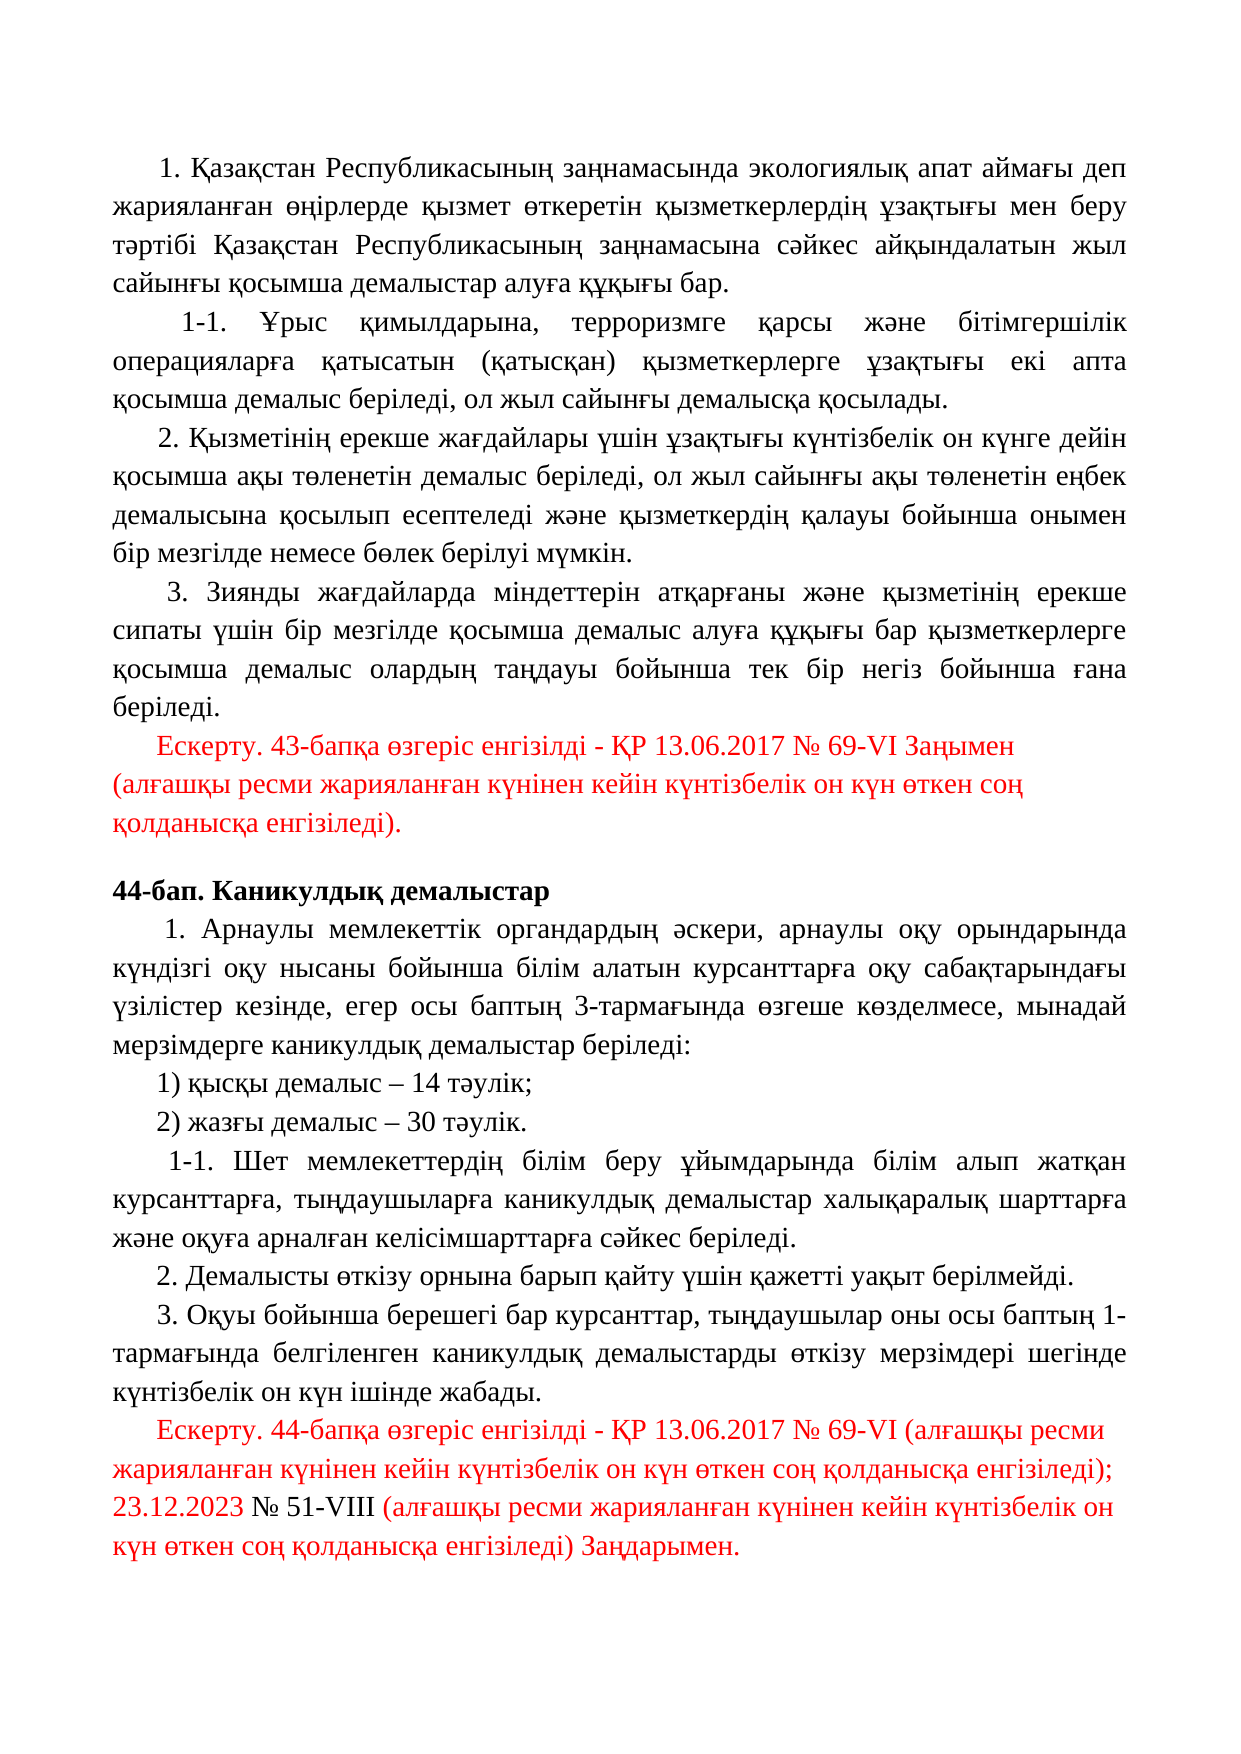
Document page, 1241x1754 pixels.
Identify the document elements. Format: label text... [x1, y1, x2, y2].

text 1-1. Шет мемлекеттердің білім беру ұйымдарында білім алып жатқан курсанттарға, тыңдаушыларға каникулдық демалыстар халықаралық шарттарға жəне оқуға арналған келісімшарттарға сəйкес беріледі. [112, 1143, 1128, 1253]
text 2) жазғы демалыс – 30 тәулік. [112, 1104, 1128, 1138]
text 3. Оқуы бойынша берешегі бар курсанттар, тыңдаушылар оны осы баптың 1-тармағында белгіленген каникулдық демалыстарды өткізу мерзімдері шегінде күнтізбелік он күн ішінде жабады. [112, 1297, 1128, 1407]
text 1) қысқы демалыс – 14 тәулік; [112, 1066, 1128, 1099]
text 44-бап. Каникулдық демалыстар [112, 873, 1128, 906]
text 1-1. Ұрыс қимылдарына, терроризмге қарсы жəне бітімгершілік операцияларға қатысатын (қатысқан) қызметкерлерге ұзақтығы екі апта қосымша демалыс беріледі, ол жыл сайынғы демалысқа қосылады. [112, 304, 1128, 415]
text 1. Арнаулы мемлекеттік органдардың әскери, арнаулы оқу орындарында күндізгі оқу нысаны бойынша білім алатын курсанттарға оқу сабақтарындағы үзілістер кезінде, егер осы баптың 3-тармағында өзгеше көзделмесе, мынадай мерзімдерге каникулдық демалыстар беріледі: [112, 911, 1128, 1061]
text 2. Қызметінің ерекше жағдайлары үшін ұзақтығы күнтізбелік он күнге дейін қосымша ақы төленетін демалыс беріледі, ол жыл сайынғы ақы төленетін еңбек демалысына қосылып есептеледі және қызметкердің қалауы бойынша онымен бір мезгілде немесе бөлек берілуі мүмкін. [112, 420, 1128, 569]
text 3. Зиянды жағдайларда міндеттерін атқарғаны және қызметінің ерекше сипаты үшін бір мезгілде қосымша демалыс алуға құқығы бар қызметкерлерге қосымша демалыс олардың таңдауы бойынша тек бір негіз бойынша ғана беріледі. [112, 574, 1128, 723]
text Ескерту. 43-бапқа өзгеріс енгізілді - ҚР 13.06.2017 № 69-VІ Заңымен (алғашқы ресми жарияланған күнінен кейін күнтізбелік он күн өткен соң қолданысқа енгізіледі). [112, 728, 1128, 869]
text Ескерту. 44-бапқа өзгеріс енгізілді - ҚР 13.06.2017 № 69-VІ (алғашқы ресми жарияланған күнінен кейін күнтізбелік он күн өткен соң қолданысқа енгізіледі); 23.12.2023 № 51-VIII (алғашқы ресми жарияланған күнінен кейін күнтізбелік он күн өткен соң қолданысқа енгізіледі) Заңдарымен. [112, 1412, 1128, 1592]
text 2. Демалысты өткізу орнына барып қайту үшін қажетті уақыт берілмейді. [112, 1258, 1128, 1292]
